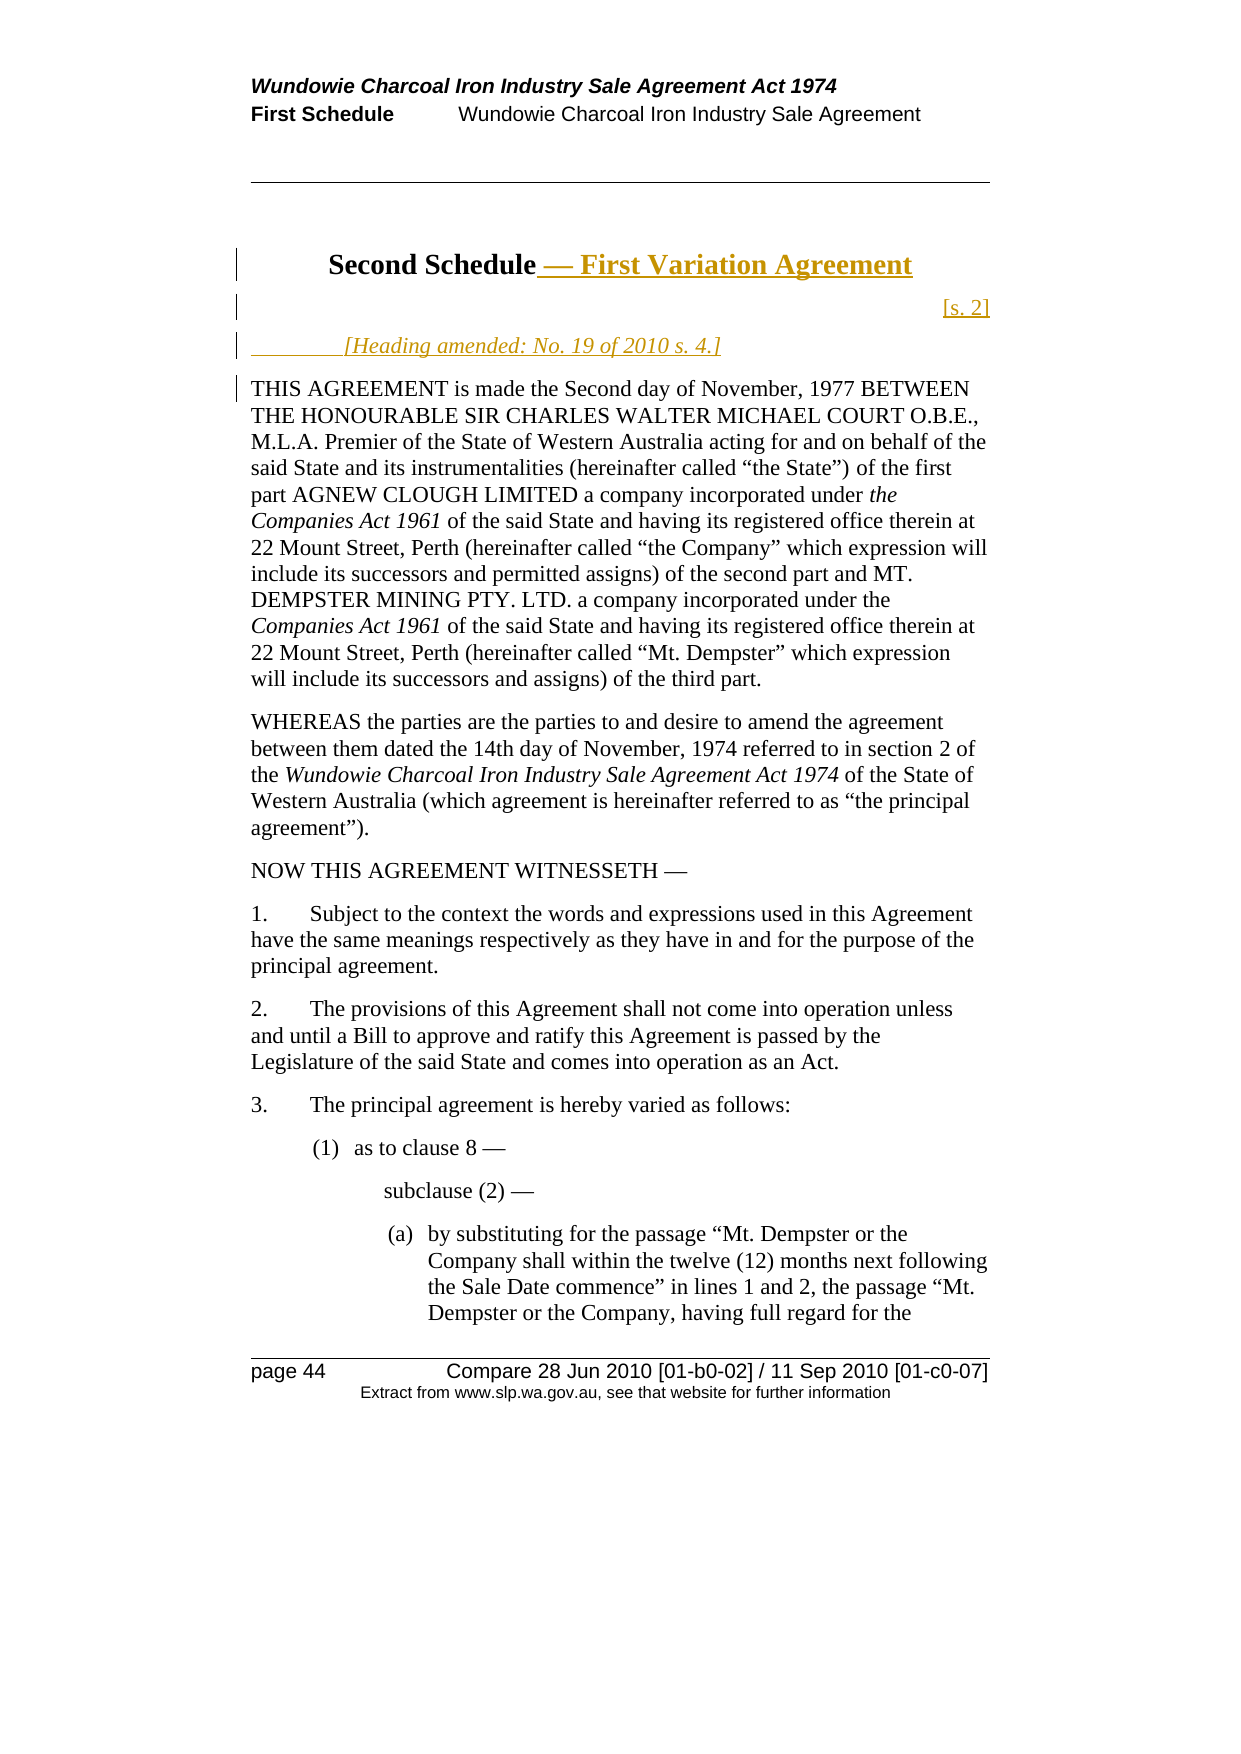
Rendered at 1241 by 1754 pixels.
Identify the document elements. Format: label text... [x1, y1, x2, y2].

text WHEREAS the parties are the parties to and desire to amend the agreement between them dated the 14th day of November, 1974 referred to in section 2 of the Wundowie Charcoal Iron Industry Sale Agreement Act 1974 of the State of Western Australia (which agreement is hereinafter referred to as “the principal agreement”). [251, 708, 990, 840]
text THIS AGREEMENT is made the Second day of November, 1977 BETWEEN THE HONOURABLE SIR CHARLES WALTER MICHAEL COURT O.B.E., M.L.A. Premier of the State of Western Australia acting for and on behalf of the said State and its instrumentalities (hereinafter called “the State”) of the first part AGNEW CLOUGH LIMITED a company incorporated under the Companies Act 1961 of the said State and having its registered office therein at 22 Mount Street, Perth (hereinafter called “the Company” which expression will include its successors and permitted assigns) of the second part and MT. DEMPSTER MINING PTY. LTD. a company incorporated under the Companies Act 1961 of the said State and having its registered office therein at 22 Mount Street, Perth (hereinafter called “Mt. Dempster” which expression will include its successors and assigns) of the third part. [251, 375, 990, 692]
text subclause (2) — [251, 1177, 990, 1204]
text 3. The principal agreement is hereby varied as follows: [251, 1091, 990, 1118]
text 1. Subject to the context the words and expressions used in this Agreement have the same meanings respectively as they have in and for the purpose of the principal agreement. [251, 900, 990, 979]
text 2. The provisions of this Agreement shall not come into operation unless and until a Bill to approve and ratify this Agreement is passed by the Legislature of the said State and comes into operation as an Act. [251, 996, 990, 1074]
subtitle Second Schedule [251, 247, 990, 281]
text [251, 1220, 990, 1326]
text (1) as to clause 8 — [251, 1134, 990, 1161]
text NOW THIS AGREEMENT WITNESSETH — [251, 857, 990, 883]
